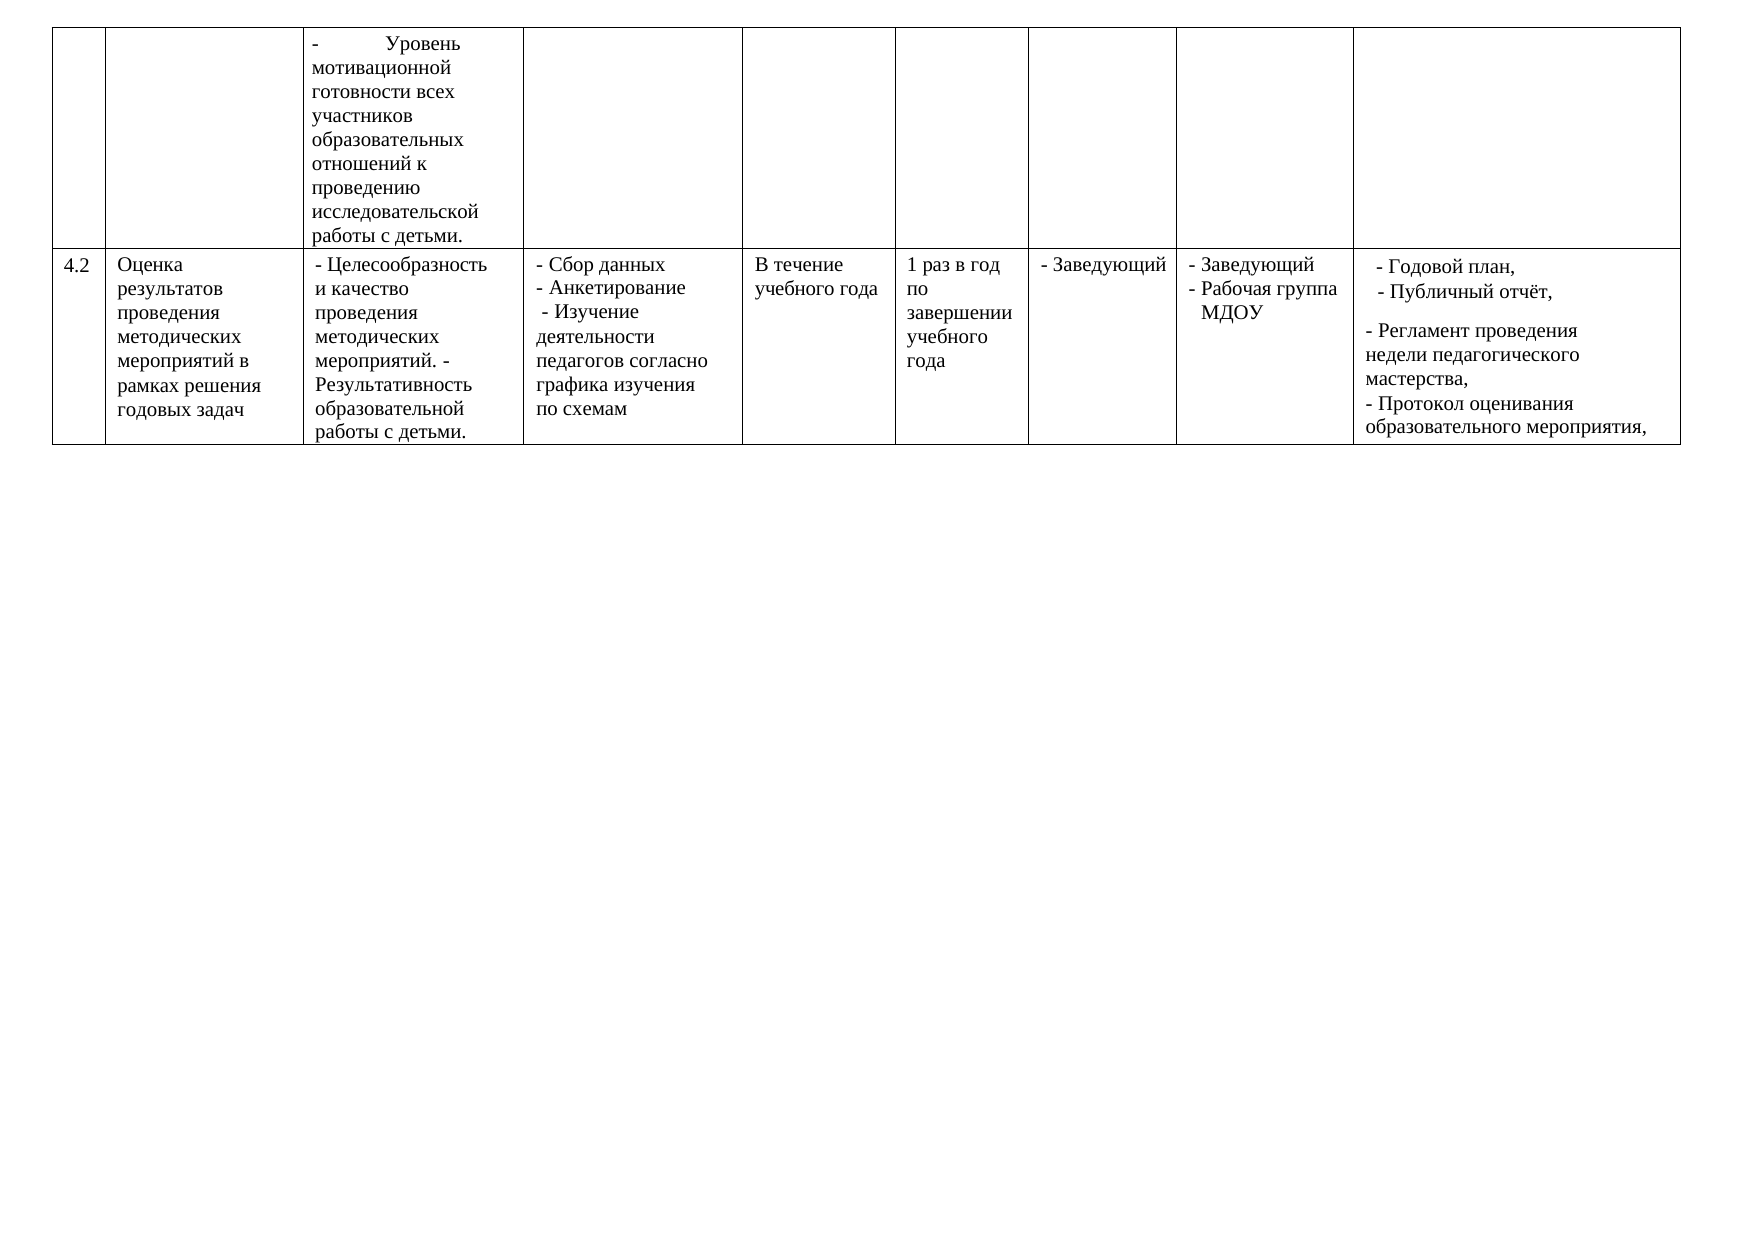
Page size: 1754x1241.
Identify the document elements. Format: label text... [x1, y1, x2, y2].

table_cell 1 раз в год по завершении учебного года [896, 249, 1028, 444]
table_header [1354, 28, 1680, 248]
table_cell - Годовой план, - Публичный отчёт, Регламент проведения недели педагогического мастерства, Протокол оценивания образовательного мероприятия, [1354, 249, 1680, 444]
table_header - Уровень мотивационной готовности всех участников образовательных отношений к проведению исследовательской работы с детьми. [304, 28, 523, 248]
table_header [524, 28, 742, 248]
table_cell Сбор данных Анкетирование Изучение деятельности педагогов согласно графика изучения по схемам [524, 249, 742, 444]
table_cell 4.2 [53, 249, 105, 444]
table_cell Оценка результатов проведения методических мероприятий в рамках решения годовых задач [106, 249, 303, 444]
table_header [743, 28, 895, 248]
table_cell Заведующий [1029, 249, 1176, 444]
table_cell В течение учебного года [743, 249, 895, 444]
table_header [896, 28, 1028, 248]
table_header [1029, 28, 1176, 248]
table_header [106, 28, 303, 248]
table_cell - Целесообразность и качество проведения методических мероприятий. - Результативность образовательной работы с детьми. [304, 249, 523, 444]
table_header [1177, 28, 1353, 248]
table_cell Заведующий Рабочая группа МДОУ [1177, 249, 1353, 444]
table_header [53, 28, 105, 248]
